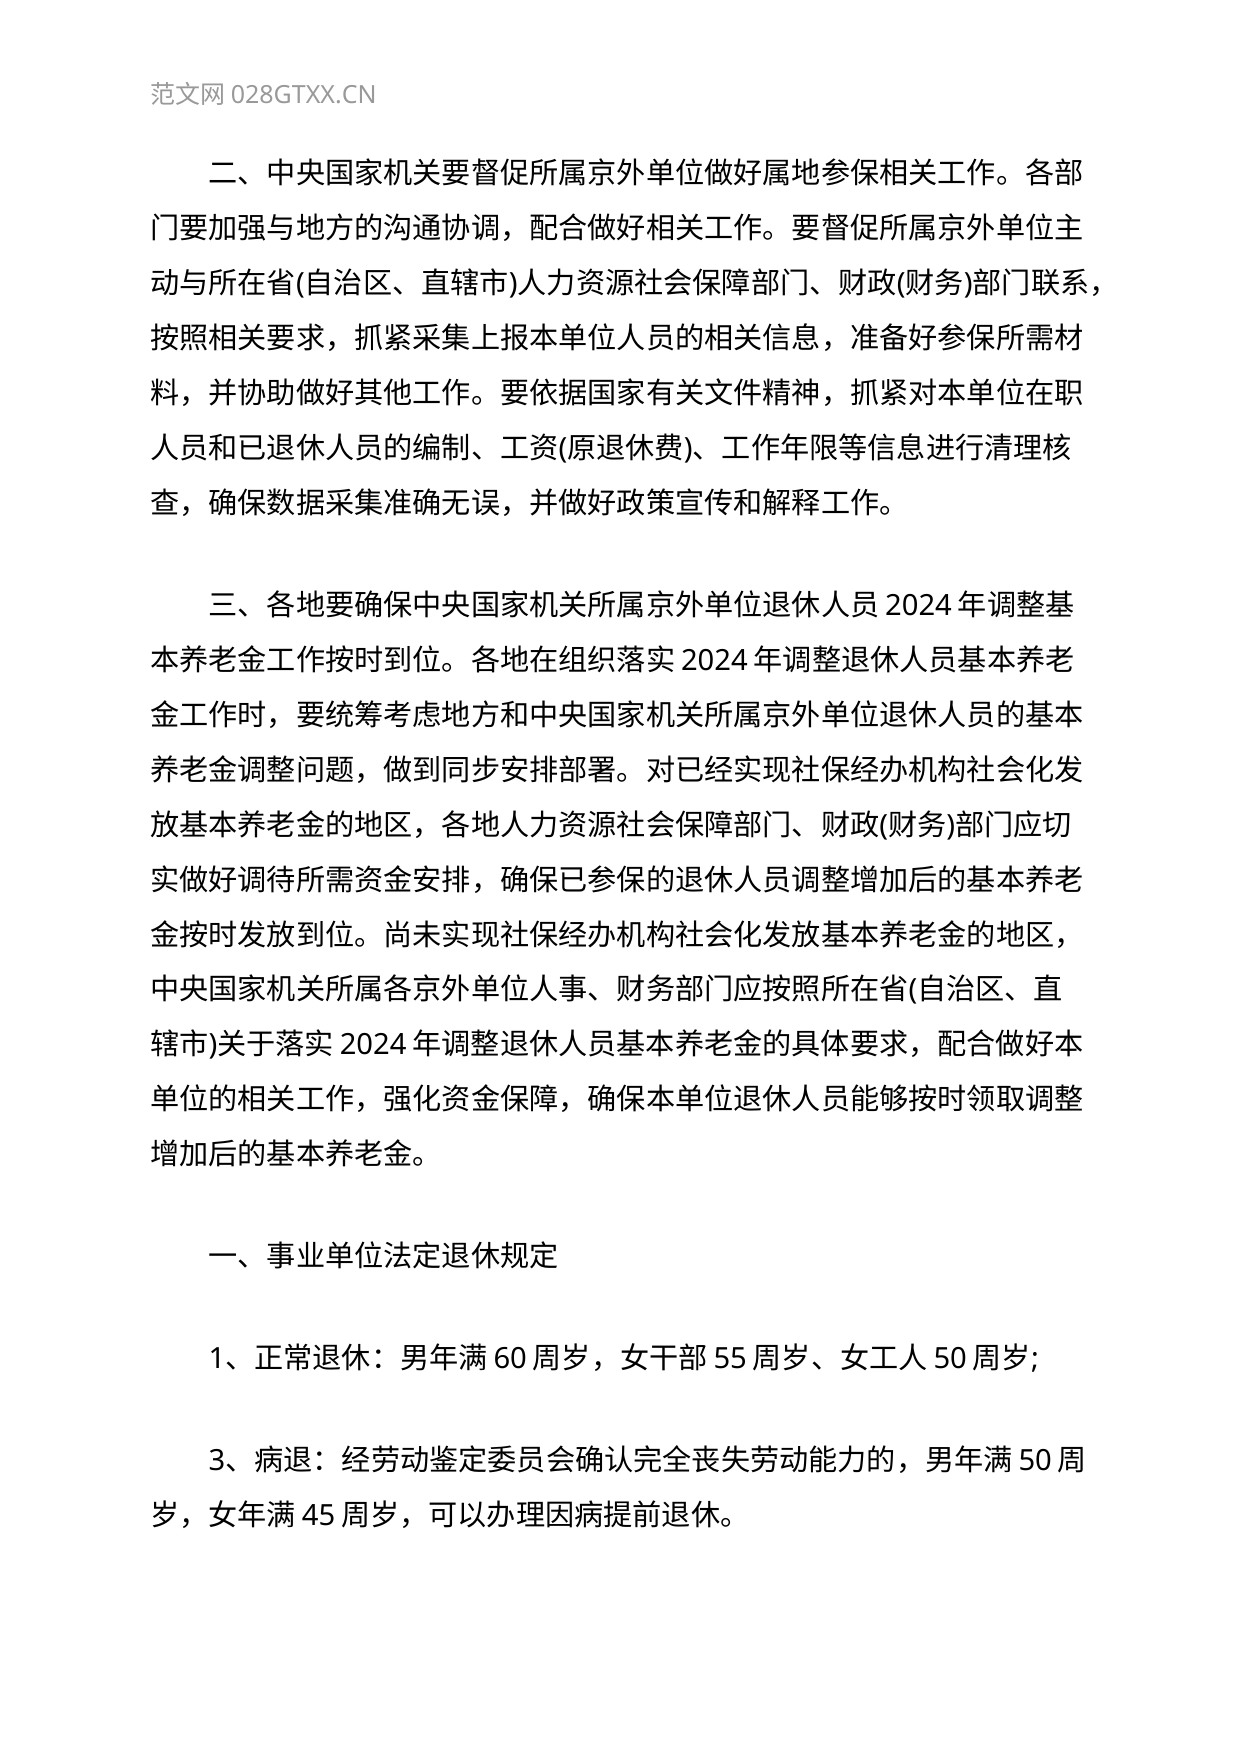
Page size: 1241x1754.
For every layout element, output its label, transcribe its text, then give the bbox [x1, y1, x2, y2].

text 三、各地要确保中央国家机关所属京外单位退休人员2024年调整基本养老金工作按时到位。各地在组织落实2024年调整退休人员基本养老金工作时，要统筹考虑地方和中央国家机关所属京外单位退休人员的基本养老金调整问题，做到同步安排部署。对已经实现社保经办机构社会化发放基本养老金的地区，各地人力资源社会保障部门、财政(财务)部门应切实做好调待所需资金安排，确保已参保的退休人员调整增加后的基本养老金按时发放到位。尚未实现社保经办机构社会化发放基本养老金的地区，中央国家机关所属各京外单位人事、财务部门应按照所在省(自治区、直辖市)关于落实2024年调整退休人员基本养老金的具体要求，配合做好本单位的相关工作，强化资金保障，确保本单位退休人员能够按时领取调整增加后的基本养老金。 [150, 581, 1090, 1173]
text 1、正常退休：男年满60周岁，女干部55周岁、女工人50周岁; [150, 1334, 1090, 1377]
text 3、病退：经劳动鉴定委员会确认完全丧失劳动能力的，男年满50周岁，女年满45周岁，可以办理因病提前退休。 [150, 1436, 1090, 1534]
text 一、事业单位法定退休规定 [150, 1233, 1090, 1275]
text 二、中央国家机关要督促所属京外单位做好属地参保相关工作。各部门要加强与地方的沟通协调，配合做好相关工作。要督促所属京外单位主动与所在省(自治区、直辖市)人力资源社会保障部门、财政(财务)部门联系，按照相关要求，抓紧采集上报本单位人员的相关信息，准备好参保所需材料，并协助做好其他工作。要依据国家有关文件精神，抓紧对本单位在职人员和已退休人员的编制、工资(原退休费)、工作年限等信息进行清理核查，确保数据采集准确无误，并做好政策宣传和解释工作。 [150, 150, 1090, 522]
